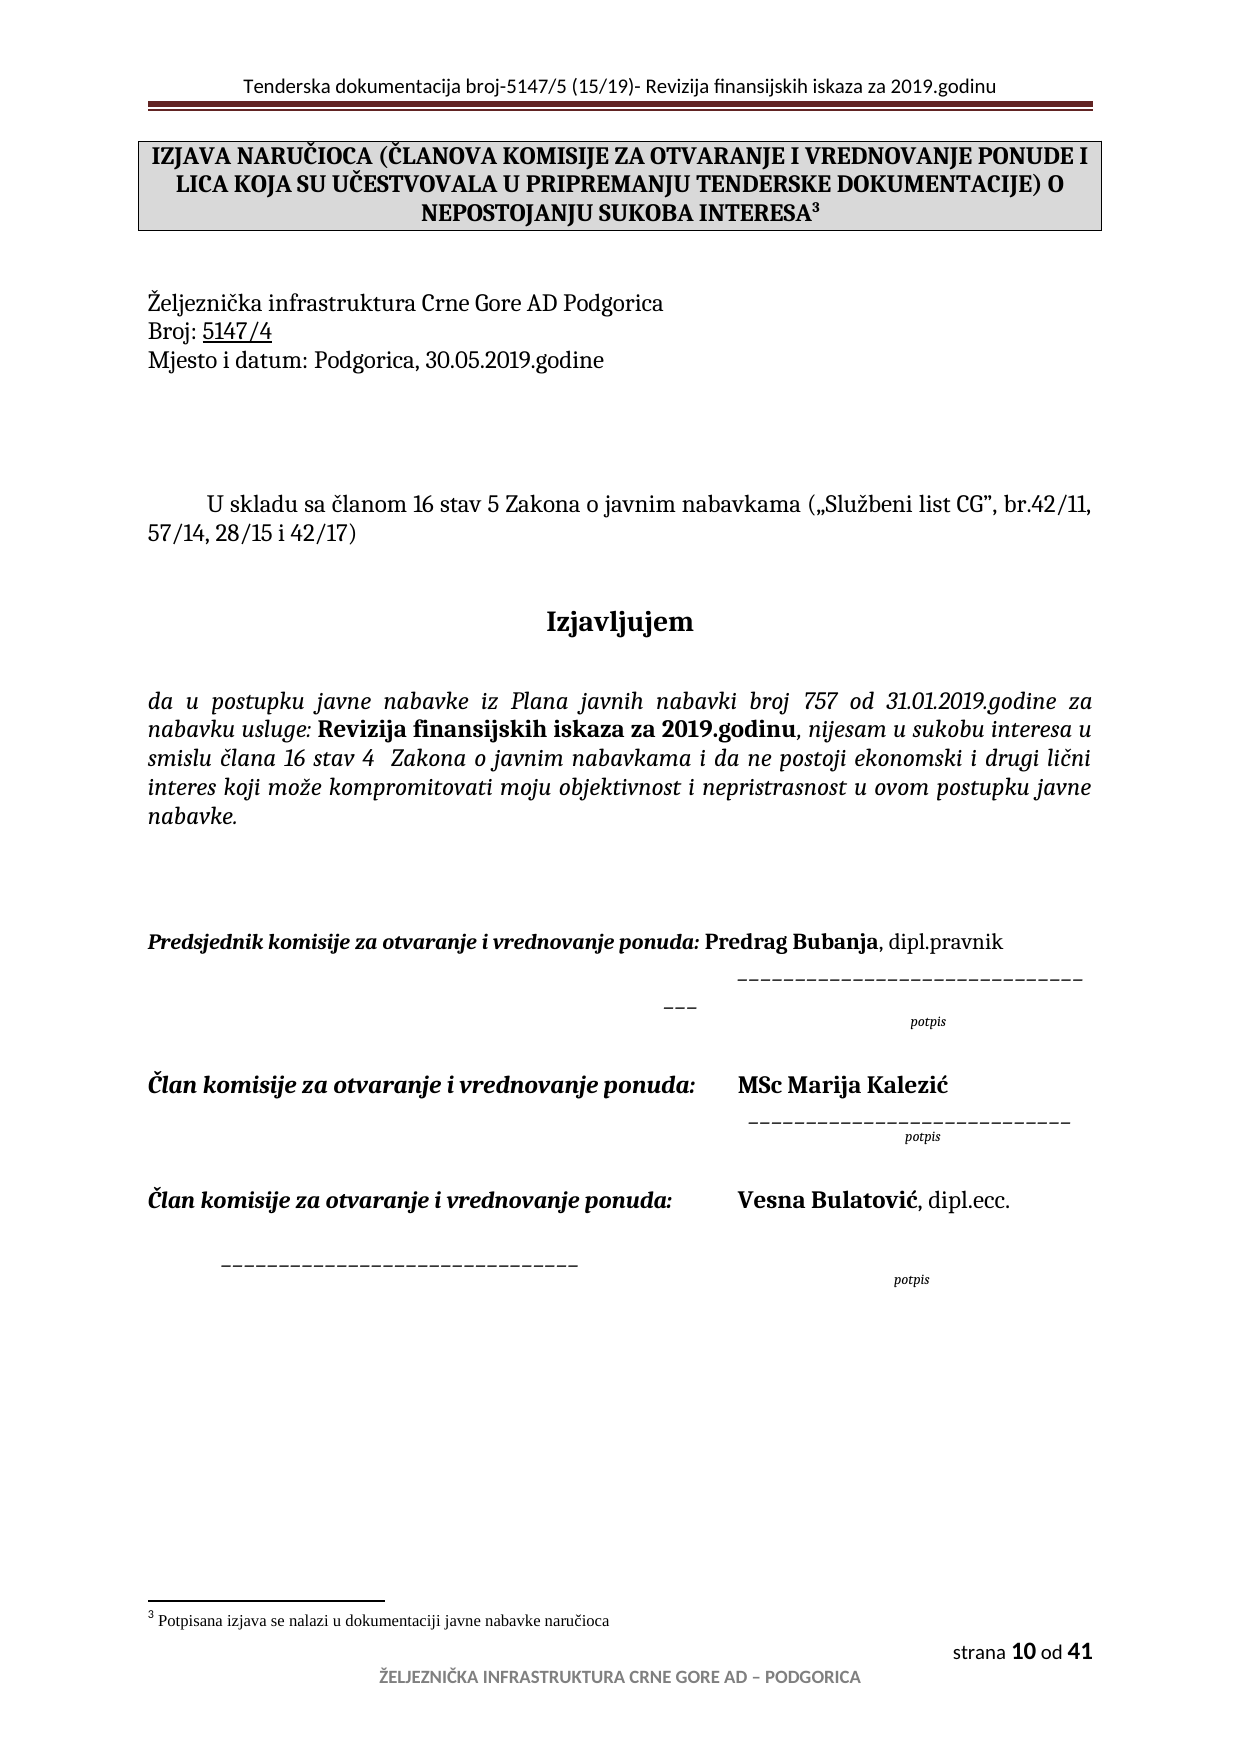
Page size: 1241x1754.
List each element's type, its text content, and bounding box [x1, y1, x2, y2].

text Željeznička infrastruktura Crne Gore AD Podgorica [148, 288, 1093, 317]
text potpis [738, 1271, 1093, 1300]
subtitle IZJAVA NARUČIOCA (ČLANOVA KOMISIJE ZA OTVARANJE I VREDNOVANJE PONUDE I LICA KOJA SU UČESTVOVALA U PRIPREMANJU TENDERSKE DOKUMENTACIJE) O NEPOSTOJANJU SUKOBA INTERESA [139, 142, 1101, 230]
text da u postupku javne nabavke iz Plana javnih nabavki broj 757 od 31.01.2019.godine za nabavku usluge: Revizija finansijskih iskaza za 2019.godinu, nijesam u sukobu interesa u smislu člana 16 stav 4 Zakona o javnim nabavkama i da ne postoji ekonomski i drugi lični interes koji može kompromitovati moju objektivnost i nepristrasnost u ovom postupku javne nabavke. [148, 687, 1093, 830]
text Mjesto i datum: Podgorica, 30.05.2019.godine [148, 346, 1093, 375]
text Član komisije za otvaranje i vrednovanje ponuda: MSc Marija Kalezić [148, 1071, 1093, 1099]
text potpis [738, 1013, 1093, 1042]
text Broj: 5147/4 [148, 317, 1093, 346]
text Član komisije za otvaranje i vrednovanje ponuda: Vesna Bulatović, dipl.ecc. [148, 1186, 1093, 1214]
text ____________________________ [663, 1099, 1093, 1128]
text U skladu sa članom 16 stav 5 Zakona o javnim nabavkama („Službeni list CG”, br.42/11, 57/14, 28/15 i 42/17) [148, 490, 1093, 547]
text potpis [738, 1128, 1093, 1157]
text Predsjednik komisije za otvaranje i vrednovanje ponuda: Predrag Bubanja, dipl.pravnik [148, 929, 1093, 956]
text _______________________________ [148, 1214, 1093, 1271]
text Izjavljujem [148, 605, 1093, 638]
text _________________________________ [664, 956, 1093, 1013]
